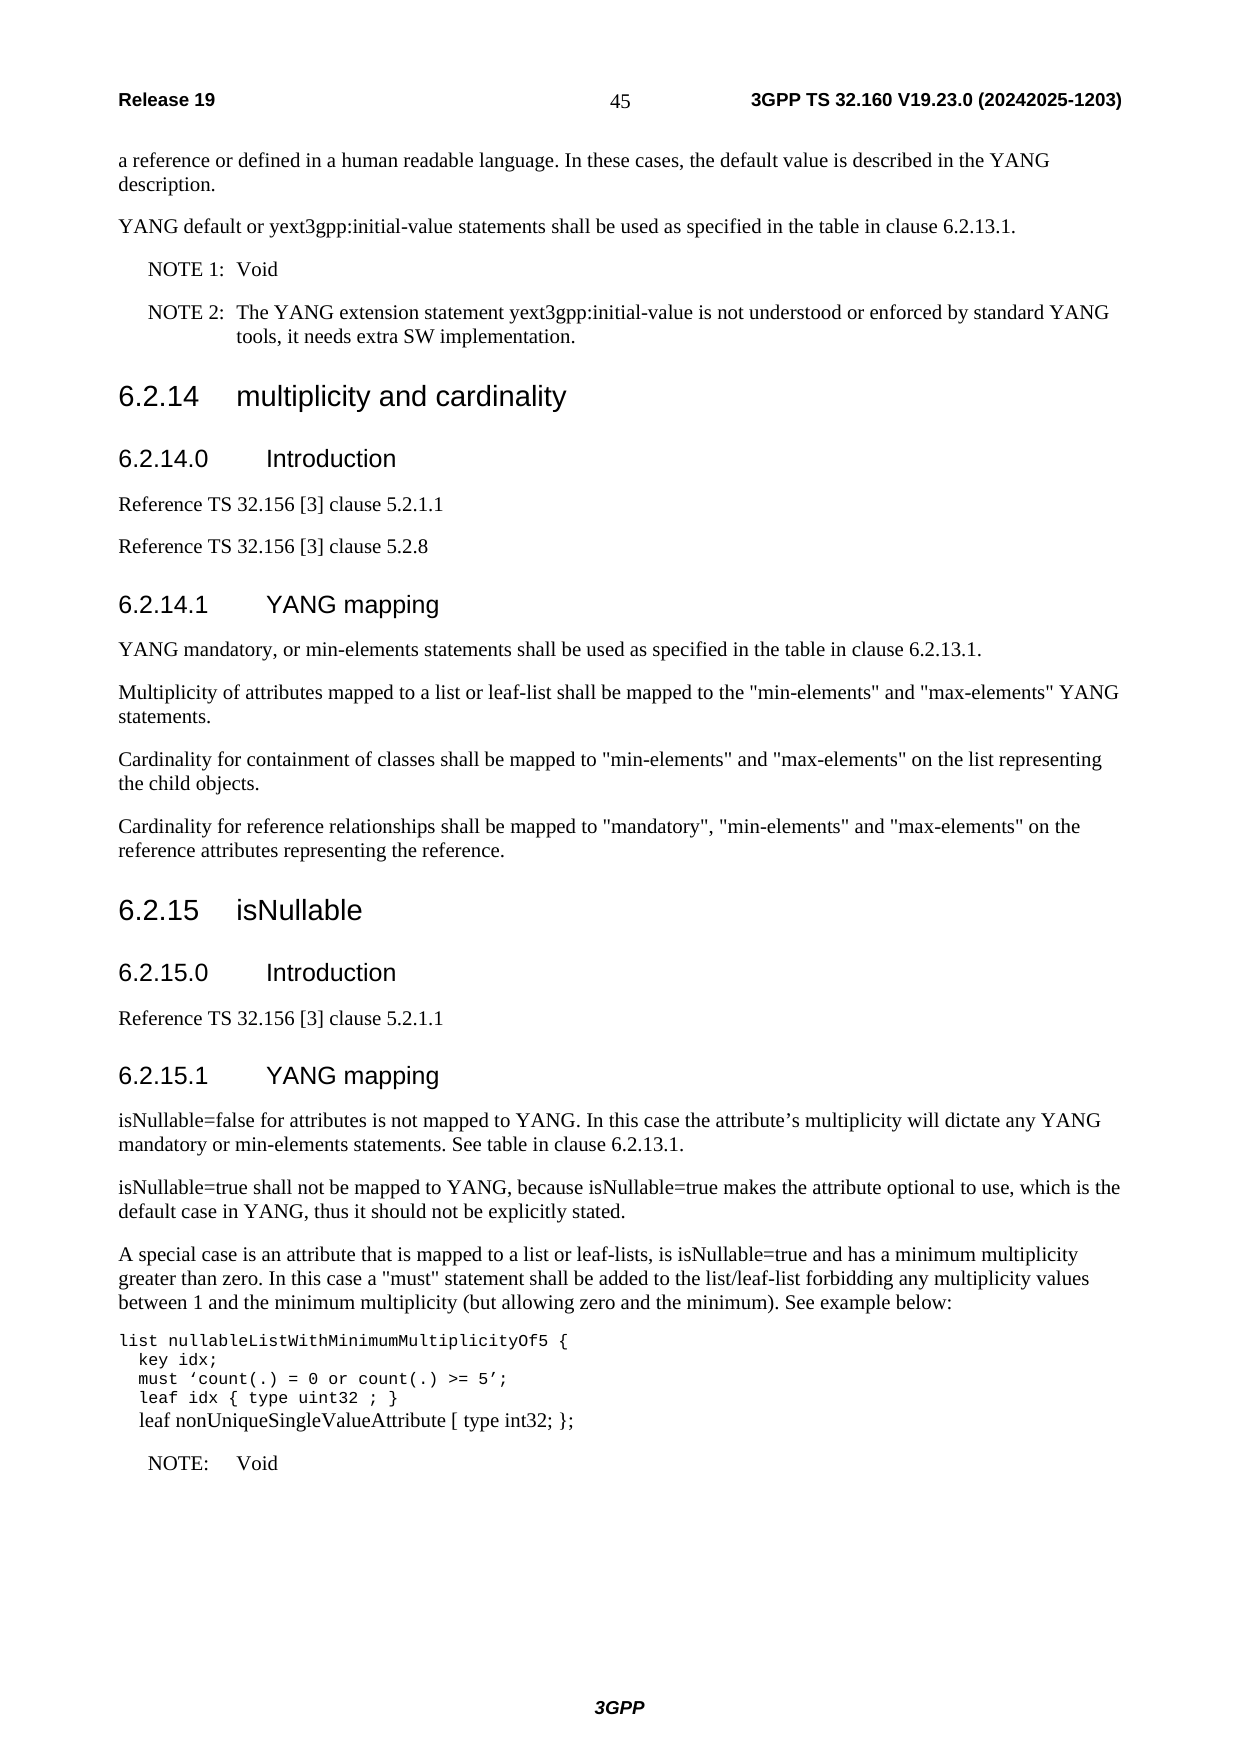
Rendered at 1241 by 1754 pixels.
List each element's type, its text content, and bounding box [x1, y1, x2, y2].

text Cardinality for containment of classes shall be mapped to "min-elements" and "max-elements" on the list representing the child objects. [118, 747, 1122, 795]
text A special case is an attribute that is mapped to a list or leaf-lists, is isNullable=true and has a minimum multiplicity greater than zero. In this case a "must" statement shall be added to the list/leaf-list forbidding any multiplicity values between 1 and the minimum multiplicity (but allowing zero and the minimum). See example below: [118, 1242, 1122, 1314]
text Note 2: The YANG extension statement yext3gpp:initial-value is not understood or enforced by standard YANG tools, it needs extra SW implementation. [148, 300, 1122, 348]
text isNullable=false for attributes is not mapped to YANG. In this case the attribute’s multiplicity will dictate any YANG mandatory or min-elements statements. See table in clause 6.2.13.1. [118, 1108, 1122, 1156]
text Multiplicity of attributes mapped to a list or leaf-list shall be mapped to the "min-elements" and "max-elements" YANG statements. [118, 680, 1122, 728]
subtitle 6.2.14 multiplicity and cardinality [118, 379, 1122, 413]
subtitle 6.2.15 isNullable [118, 893, 1122, 927]
text YANG mandatory, or min-elements statements shall be used as specified in the table in clause 6.2.13.1. [118, 637, 1122, 661]
text list nullableListWithMinimumMultiplicityOf5 { [118, 1333, 1122, 1352]
subtitle 6.2.15.0 Introduction [118, 958, 1122, 987]
text Cardinality for reference relationships shall be mapped to "mandatory", "min-elements" and "max-elements" on the reference attributes representing the reference. [118, 814, 1122, 862]
text Reference TS 32.156 [3] clause 5.2.8 [118, 534, 1122, 558]
text YANG default or yext3gpp:initial-value statements shall be used as specified in the table in clause 6.2.13.1. [118, 214, 1122, 238]
text leaf idx { type uint32 ; } [118, 1389, 1122, 1408]
subtitle 6.2.14.1 YANG mapping [118, 590, 1122, 618]
subtitle 6.2.14.0 Introduction [118, 444, 1122, 473]
text isNullable=true shall not be mapped to YANG, because isNullable=true makes the attribute optional to use, which is the default case in YANG, thus it should not be explicitly stated. [118, 1175, 1122, 1223]
text key idx; [118, 1352, 1122, 1371]
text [118, 147, 1122, 196]
text leaf nonUniqueSingleValueAttribute [ type int32; }; [118, 1408, 1122, 1432]
text Reference TS 32.156 [3] clause 5.2.1.1 [118, 492, 1122, 516]
text Note 1: Void [148, 257, 1122, 281]
subtitle 6.2.15.1 YANG mapping [118, 1061, 1122, 1089]
text must ‘count(.) = 0 or count(.) >= 5’; [118, 1371, 1122, 1389]
text Reference TS 32.156 [3] clause 5.2.1.1 [118, 1006, 1122, 1029]
text Note: Void [148, 1451, 1122, 1475]
